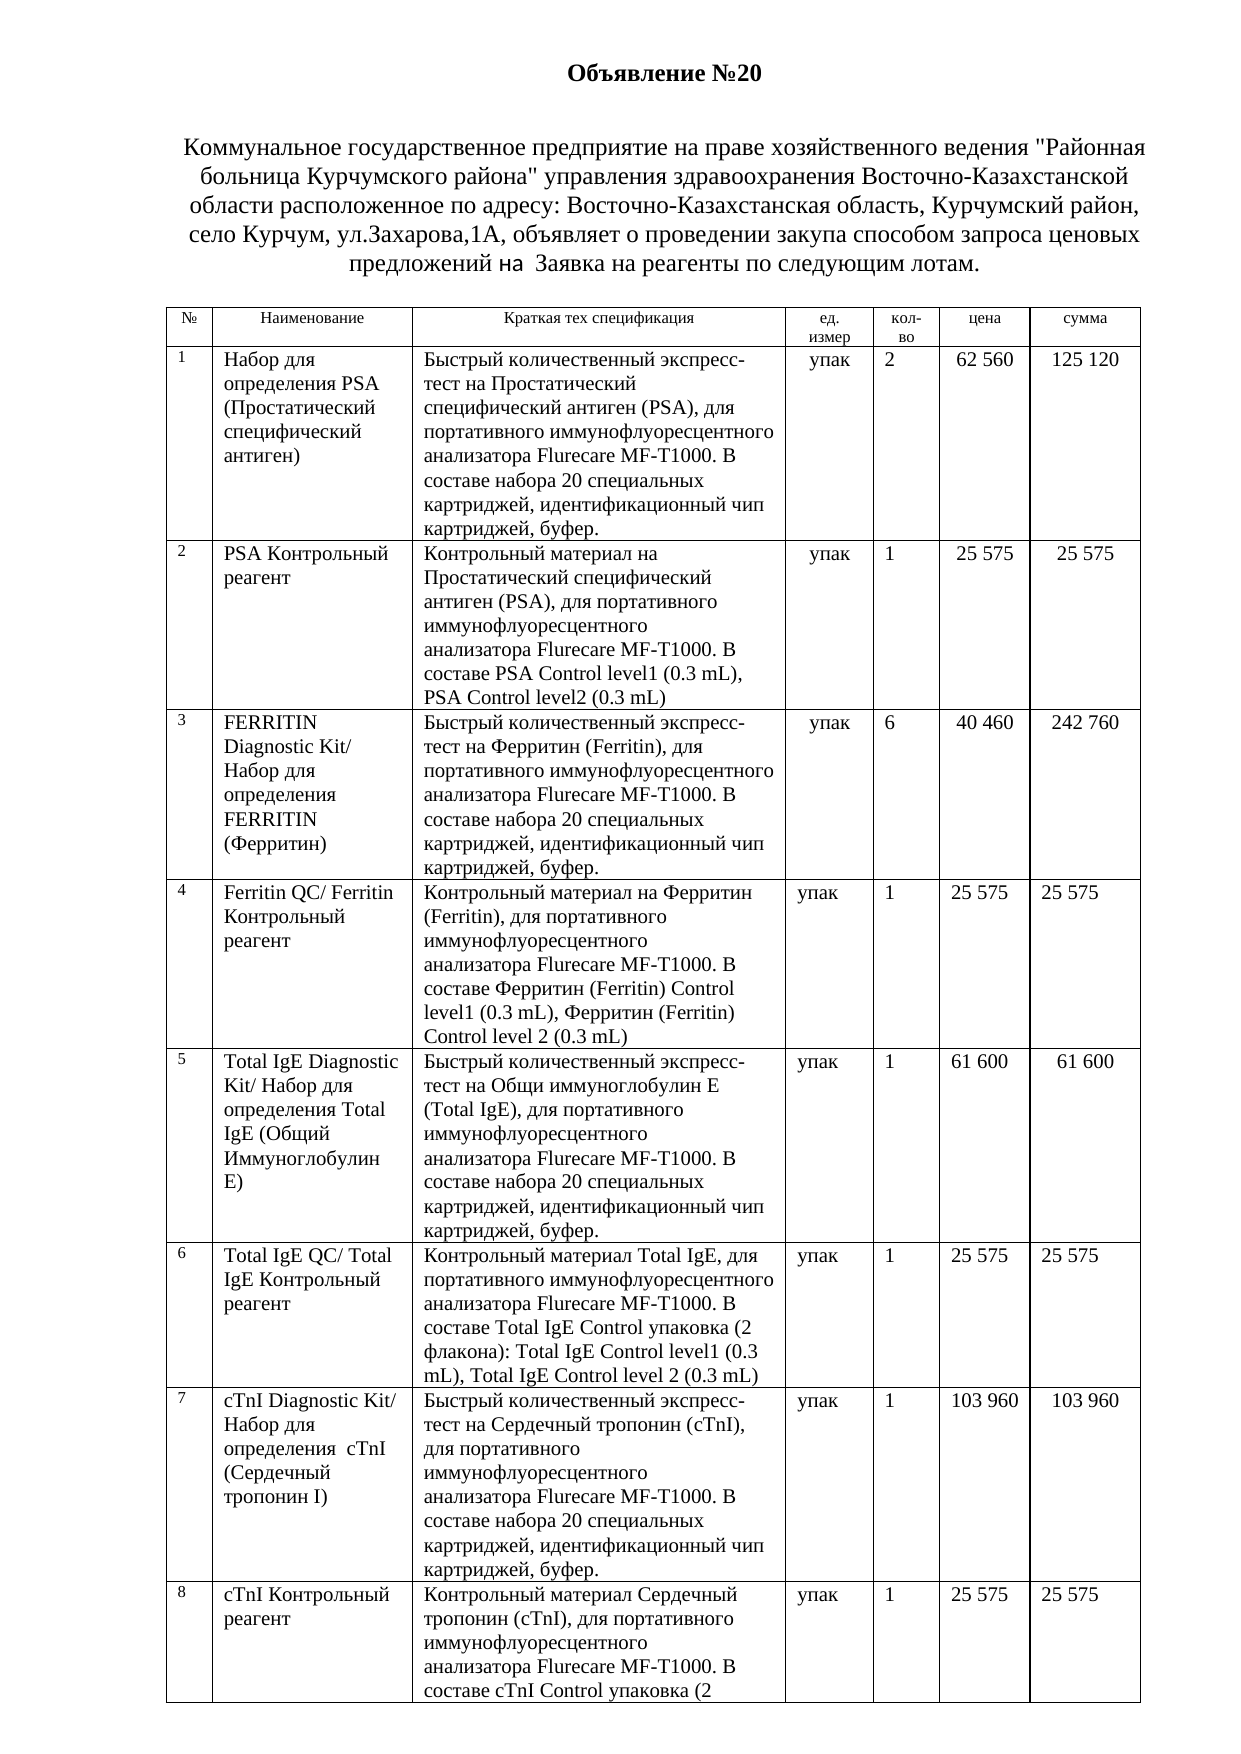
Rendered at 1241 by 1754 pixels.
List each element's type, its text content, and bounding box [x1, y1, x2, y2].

table_cell 6 [167, 1243, 212, 1387]
table_cell 2 [167, 541, 212, 709]
table_cell 103 960 [1031, 1388, 1140, 1581]
table_cell 61 600 [1031, 1049, 1140, 1242]
table_cell упак [786, 880, 873, 1048]
table_cell упак [786, 1049, 873, 1242]
table_cell 103 960 [940, 1388, 1029, 1581]
table_cell Быстрый количественный экспресс-тест на Ферритин (Ferritin), для портативного иммунофлуоресцентного анализатора Flurecare MF-T1000. В составе набора 20 специальных картриджей, идентификационный чип картриджей, буфер. [413, 710, 785, 879]
table_cell 1 [874, 1049, 939, 1242]
table_cell 1 [874, 1582, 939, 1702]
table_cell 5 [167, 1049, 212, 1242]
table_cell 2 [874, 347, 939, 540]
table_cell 7 [167, 1388, 212, 1581]
table_cell Быстрый количественный экспресс-тест на Сердечный тропонин (cTnI), для портативного иммунофлуоресцентного анализатора Flurecare MF-T1000. В составе набора 20 специальных картриджей, идентификационный чип картриджей, буфер. [413, 1388, 785, 1581]
table_cell Ferritin QC/ Ferritin Контрольный реагент [213, 880, 412, 1048]
table_cell 61 600 [940, 1049, 1029, 1242]
table_cell Контрольный материал Total IgE, для портативного иммунофлуоресцентного анализатора Flurecare MF-T1000. В составе Total IgE Control упаковка (2 флакона): Total IgE Control level1 (0.3 mL), Total IgE Control level 2 (0.3 mL) [413, 1243, 785, 1387]
table_header Краткая тех спецификация [413, 308, 785, 346]
table_cell Набор для определения PSA (Простатический специфический антиген) [213, 347, 412, 540]
table_cell 40 460 [940, 710, 1029, 879]
table_cell 125 120 [1031, 347, 1140, 540]
table_header сумма [1031, 308, 1140, 346]
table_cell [213, 1582, 412, 1702]
table_cell Быстрый количественный экспресс-тест на Общи иммуноглобулин Е (Total IgE), для портативного иммунофлуоресцентного анализатора Flurecare MF-T1000. В составе набора 20 специальных картриджей, идентификационный чип картриджей, буфер. [413, 1049, 785, 1242]
table_cell Total IgE Diagnostic Kit/ Набор для определения Total IgE (Общий Иммуноглобулин Е) [213, 1049, 412, 1242]
table_cell 25 575 [1031, 1243, 1140, 1387]
table_cell Контрольный материал на Ферритин (Ferritin), для портативного иммунофлуоресцентного анализатора Flurecare MF-T1000. В составе Ферритин (Ferritin) Control level1 (0.3 mL), Ферритин (Ferritin) Control level 2 (0.3 mL) [413, 880, 785, 1048]
table_cell 1 [167, 347, 212, 540]
table_cell 25 575 [940, 1243, 1029, 1387]
table_cell Быстрый количественный экспресс-тест на Простатический специфический антиген (PSA), для портативного иммунофлуоресцентного анализатора Flurecare MF-T1000. В составе набора 20 специальных картриджей, идентификационный чип картриджей, буфер. [413, 347, 785, 540]
table_cell 1 [874, 541, 939, 709]
table_cell упак [786, 347, 873, 540]
table_cell 25 575 [1031, 1582, 1140, 1702]
table_cell Total IgE QC/ Total IgE Контрольный реагент [213, 1243, 412, 1387]
table_header кол-во [874, 308, 939, 346]
table_cell 25 575 [1031, 880, 1140, 1048]
table_cell упак [786, 1388, 873, 1581]
table_cell 25 575 [1031, 541, 1140, 709]
table_cell 242 760 [1031, 710, 1140, 879]
table_cell cTnI Diagnostic Kit/ Набор для определения cTnI (Сердечный тропонин I) [213, 1388, 412, 1581]
table_cell упак [786, 1243, 873, 1387]
table_cell упак [786, 1582, 873, 1702]
table_cell FERRITIN Diagnostic Kit/ Набор для определения FERRITIN (Ферритин) [213, 710, 412, 879]
table_cell 1 [874, 1388, 939, 1581]
table_header цена [940, 308, 1029, 346]
table_cell упак [786, 541, 873, 709]
table_cell 6 [874, 710, 939, 879]
table_cell упак [786, 710, 873, 879]
table_cell 8 [167, 1582, 212, 1702]
table_cell 25 575 [940, 880, 1029, 1048]
table_header № [167, 308, 212, 346]
text Коммунальное государственное предприятие на праве хозяйственного ведения "Районная больница Курчумского района" управления здравоохранения Восточно-Казахстанской области расположенное по адресу: Восточно-Казахстанская область, Курчумский район, село Курчум, ул.Захарова,1А, объявляет о проведении закупа способом запроса ценовых предложений на Заявка на реагенты по следующим лотам. [177, 132, 1152, 278]
table_cell 1 [874, 1243, 939, 1387]
table_header ед. измер [786, 308, 873, 346]
table_cell Контрольный материал на Простатический специфический антиген (PSA), для портативного иммунофлуоресцентного анализатора Flurecare MF-T1000. В составе PSA Control level1 (0.3 mL), PSA Control level2 (0.3 mL) [413, 541, 785, 709]
table_cell 25 575 [940, 1582, 1029, 1702]
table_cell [413, 1582, 785, 1702]
table_header Наименование [213, 308, 412, 346]
table_cell 1 [874, 880, 939, 1048]
table_cell 62 560 [940, 347, 1029, 540]
table_cell PSA Контрольный реагент [213, 541, 412, 709]
table_cell 3 [167, 710, 212, 879]
table_cell 4 [167, 880, 212, 1048]
table_cell 25 575 [940, 541, 1029, 709]
text Объявление №20 [177, 58, 1152, 87]
